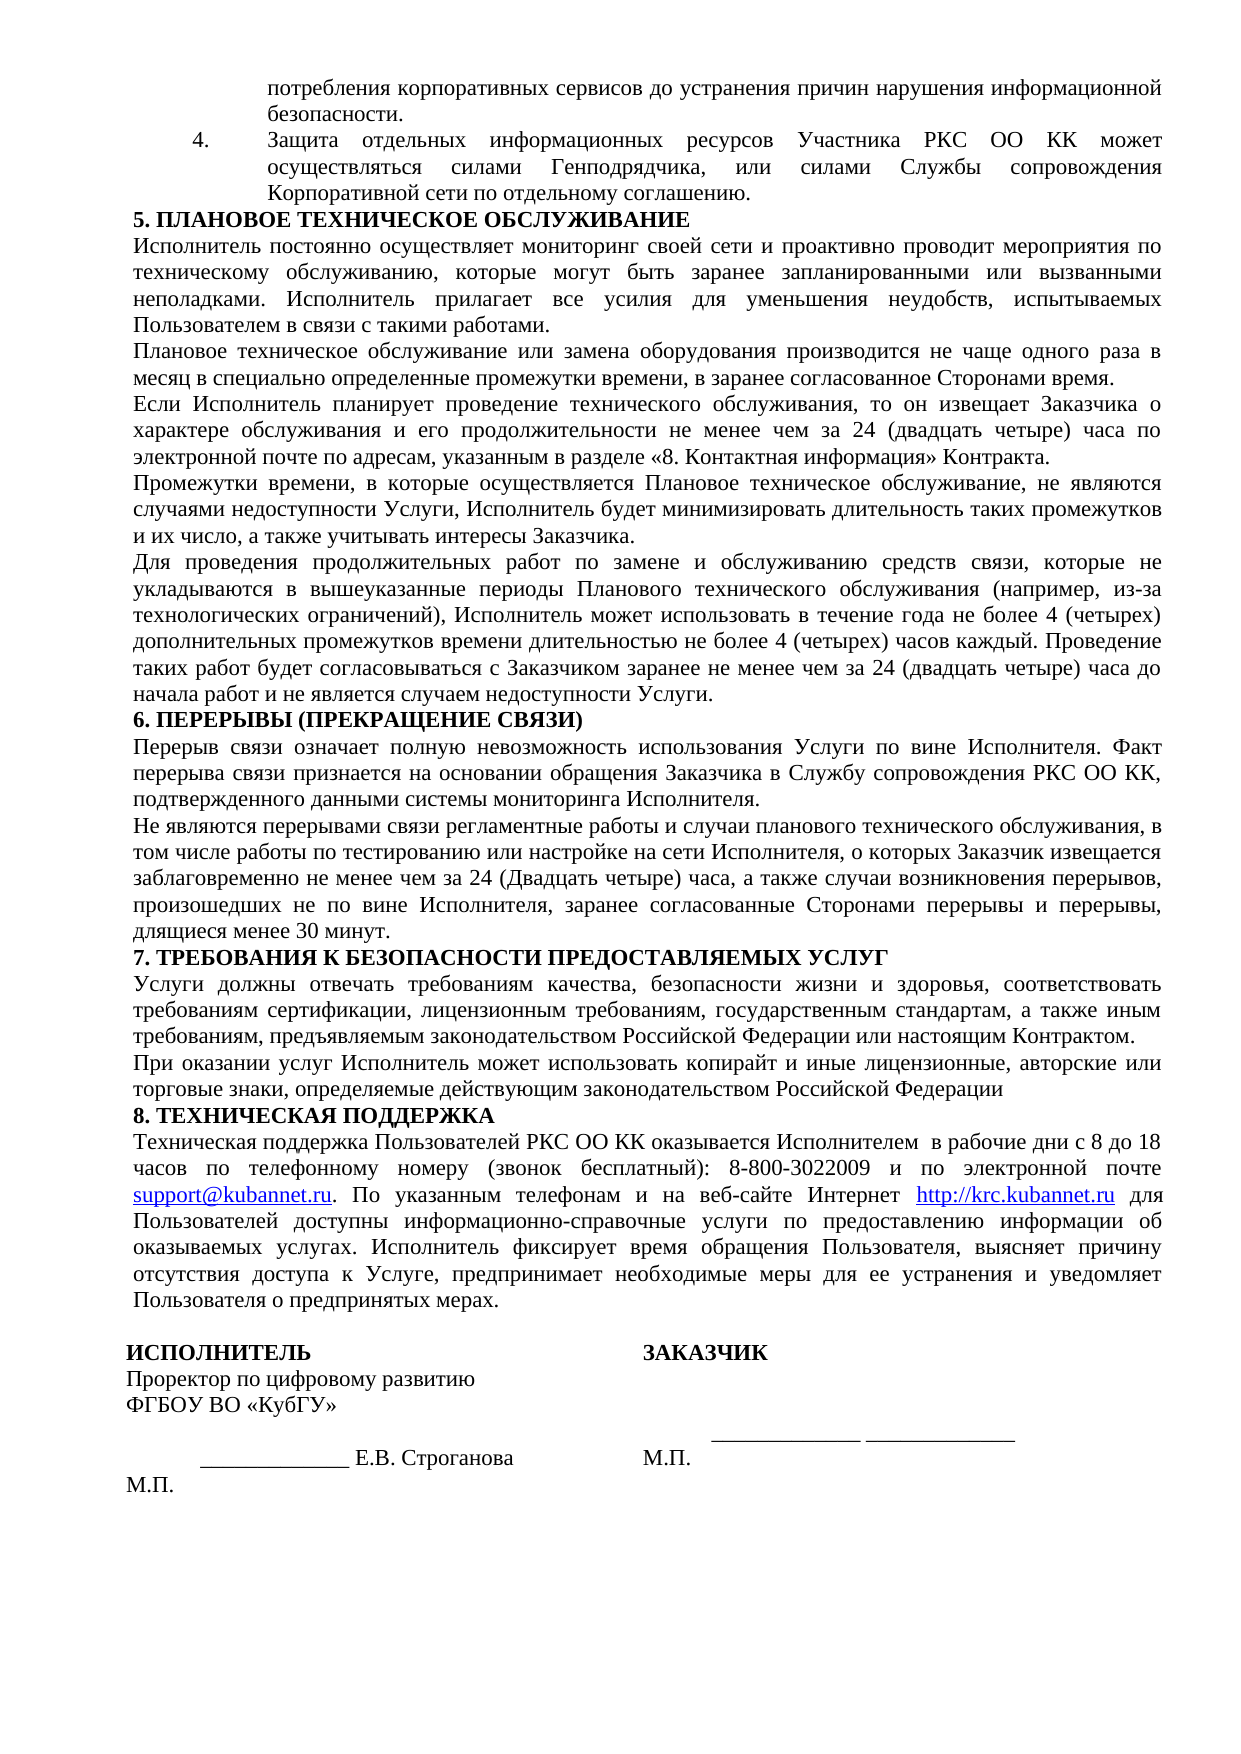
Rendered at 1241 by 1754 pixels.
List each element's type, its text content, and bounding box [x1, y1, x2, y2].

text 5. ПЛАНОВОЕ ТЕХНИЧЕСКОЕ ОБСЛУЖИВАНИЕ [133, 206, 1163, 232]
table_header ЗАКАЗЧИК [636, 1339, 1177, 1365]
text Техническая поддержка Пользователей РКС ОО КК оказывается Исполнителем в рабочие дни с 8 до 18 часов по телефонному номеру (звонок бесплатный): 8-800-3022009 и по электронной почте support@kubannet.ru. По указанным телефонам и на веб-сайте Интернет http://krc.kubannet.ru для Пользователей доступны информационно-справочные услуги по предоставлению информации об оказываемых услугах. Исполнитель фиксирует время обращения Пользователя, выясняет причину отсутствия доступа к Услуге, предпринимает необходимые меры для ее устранения и уведомляет Пользователя о предпринятых мерах. [133, 1128, 1163, 1312]
text При оказании услуг Исполнитель может использовать копирайт и иные лицензионные, авторские или торговые знаки, определяемые действующим законодательством Российской Федерации [133, 1049, 1163, 1102]
text Промежутки времени, в которые осуществляется Плановое техническое обслуживание, не являются случаями недоступности Услуги, Исполнитель будет минимизировать длительность таких промежутков и их число, а также учитывать интересы Заказчика. [133, 469, 1163, 548]
text Плановое техническое обслуживание или замена оборудования производится не чаще одного раза в месяц в специально определенные промежутки времени, в заранее согласованное Сторонами время. [133, 337, 1163, 390]
text Если Исполнитель планирует проведение технического обслуживания, то он извещает Заказчика о характере обслуживания и его продолжительности не менее чем за 24 (двадцать четыре) часа по электронной почте по адресам, указанным в разделе «8. Контактная информация» Контракта. [133, 390, 1163, 469]
text Исполнитель постоянно осуществляет мониторинг своей сети и проактивно проводит мероприятия по техническому обслуживанию, которые могут быть заранее запланированными или вызванными неполадками. Исполнитель прилагает все усилия для уменьшения неудобств, испытываемых Пользователем в связи с такими работами. [133, 232, 1163, 337]
text Не являются перерывами связи регламентные работы и случаи планового технического обслуживания, в том числе работы по тестированию или настройке на сети Исполнителя, о которых Заказчик извещается заблаговременно не менее чем за 24 (Двадцать четыре) часа, а также случаи возникновения перерывов, произошедших не по вине Исполнителя, заранее согласованные Сторонами перерывы и перерывы, длящиеся менее 30 минут. [133, 812, 1163, 943]
table_header ИСПОЛНИТЕЛЬ [120, 1339, 636, 1365]
table_cell _____________ _____________ М.П. [636, 1365, 1177, 1497]
table_cell Проректор по цифровому развитию ФГБОУ ВО «КубГУ» _____________ Е.В. Строганова М.П. [120, 1365, 636, 1497]
text Для проведения продолжительных работ по замене и обслуживанию средств связи, которые не укладываются в вышеуказанные периоды Планового технического обслуживания (например, из-за технологических ограничений), Исполнитель может использовать в течение года не более 4 (четырех) дополнительных промежутков времени длительностью не более 4 (четырех) часов каждый. Проведение таких работ будет согласовываться с Заказчиком заранее не менее чем за 24 (двадцать четыре) часа до начала работ и не является случаем недоступности Услуги. [133, 548, 1163, 706]
text Перерыв связи означает полную невозможность использования Услуги по вине Исполнителя. Факт перерыва связи признается на основании обращения Заказчика в Службу сопровождения РКС ОО КК, подтвержденного данными системы мониторинга Исполнителя. [133, 733, 1163, 812]
text Услуги должны отвечать требованиям качества, безопасности жизни и здоровья, соответствовать требованиям сертификации, лицензионным требованиям, государственным стандартам, а также иным требованиям, предъявляемым законодательством Российской Федерации или настоящим Контрактом. [133, 970, 1163, 1049]
text 6. ПЕРЕРЫВЫ (ПРЕКРАЩЕНИЕ СВЯЗИ) [133, 706, 1163, 733]
text 7. ТРЕБОВАНИЯ К БЕЗОПАСНОСТИ ПРЕДОСТАВЛЯЕМЫХ УСЛУГ [133, 943, 1163, 970]
list Защита отдельных информационных ресурсов Участника РКС ОО КК может осуществляться силами Генподрядчика, или силами Службы сопровождения Корпоративной сети по отдельному соглашению. [192, 127, 1163, 206]
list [192, 74, 1163, 127]
text 8. ТЕХНИЧЕСКАЯ ПОДДЕРЖКА [133, 1102, 1163, 1128]
